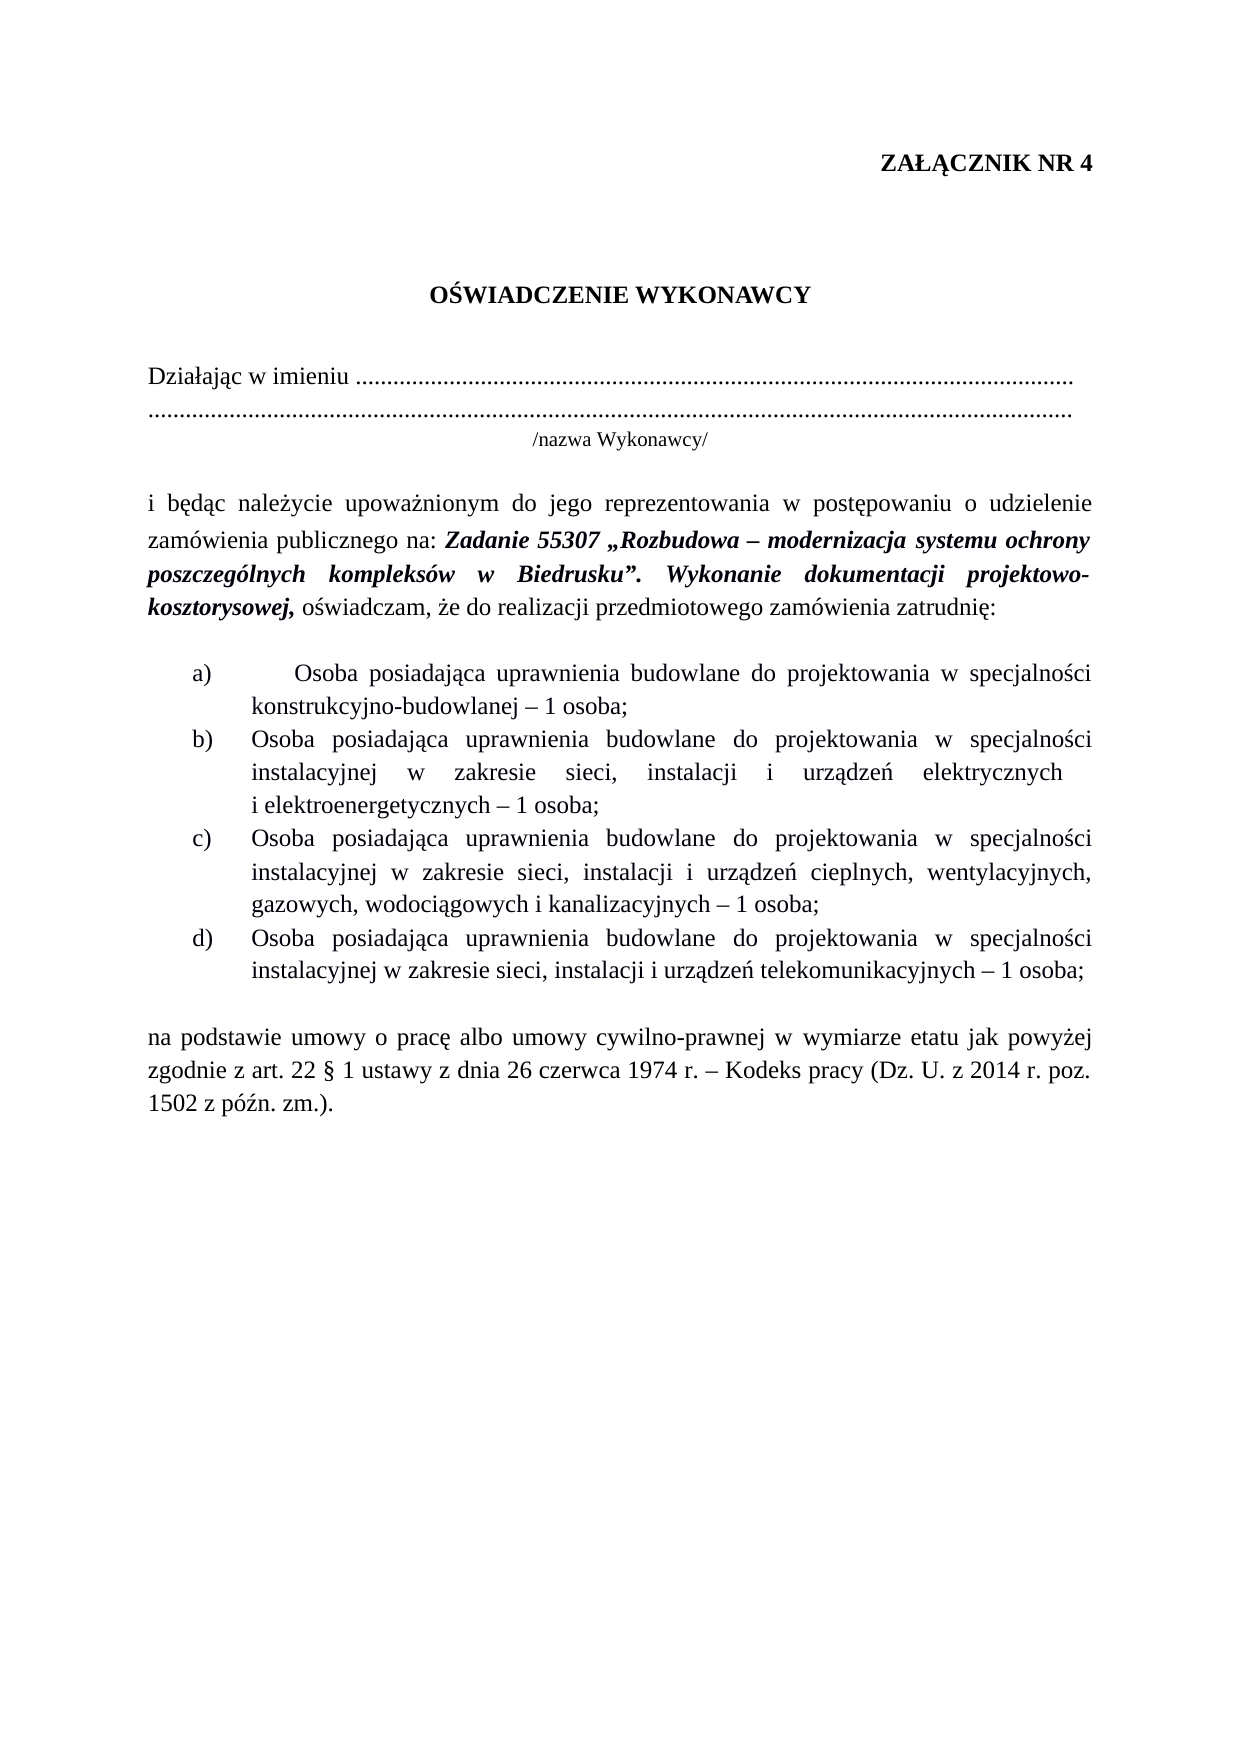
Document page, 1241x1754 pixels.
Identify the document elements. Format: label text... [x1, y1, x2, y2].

text ZAŁĄCZNIK NR 4 [148, 148, 1093, 176]
list Osoba posiadająca uprawnienia budowlane do projektowania w specjalności konstrukcyjno-budowlanej – 1 osoba; [192, 658, 1093, 720]
text na podstawie umowy o pracę albo umowy cywilno-prawnej w wymiarze etatu jak powyżej zgodnie z art. 22 § 1 ustawy z dnia 26 czerwca 1974 r. – Kodeks pracy (Dz. U. z 2014 r. poz. 1502 z późn. zm.). [148, 1022, 1093, 1116]
text /nazwa Wykonawcy/ [148, 427, 1093, 451]
text OŚWIADCZENIE WYKONAWCY [148, 280, 1093, 308]
list Osoba posiadająca uprawnienia budowlane do projektowania w specjalności instalacyjnej w zakresie sieci, instalacji i urządzeń telekomunikacyjnych – 1 osoba; [192, 923, 1093, 984]
text .................................................................................................................................................... [148, 394, 1093, 423]
list Osoba posiadająca uprawnienia budowlane do projektowania w specjalności instalacyjnej w zakresie sieci, instalacji i urządzeń elektrycznych i elektroenergetycznych – 1 osoba; [192, 724, 1093, 819]
list Osoba posiadająca uprawnienia budowlane do projektowania w specjalności instalacyjnej w zakresie sieci, instalacji i urządzeń cieplnych, wentylacyjnych, gazowych, wodociągowych i kanalizacyjnych – 1 osoba; [192, 823, 1093, 918]
text i będąc należycie upoważnionym do jego reprezentowania w postępowaniu o udzielenie zamówienia publicznego na: Zadanie 55307 „Rozbudowa – modernizacja systemu ochrony poszczególnych kompleksów w Biedrusku”. Wykonanie dokumentacji projektowo-kosztorysowej, oświadczam, że do realizacji przedmiotowego zamówienia zatrudnię: [148, 488, 1093, 621]
text Działając w imieniu ................................................................................................................... [148, 361, 1093, 390]
